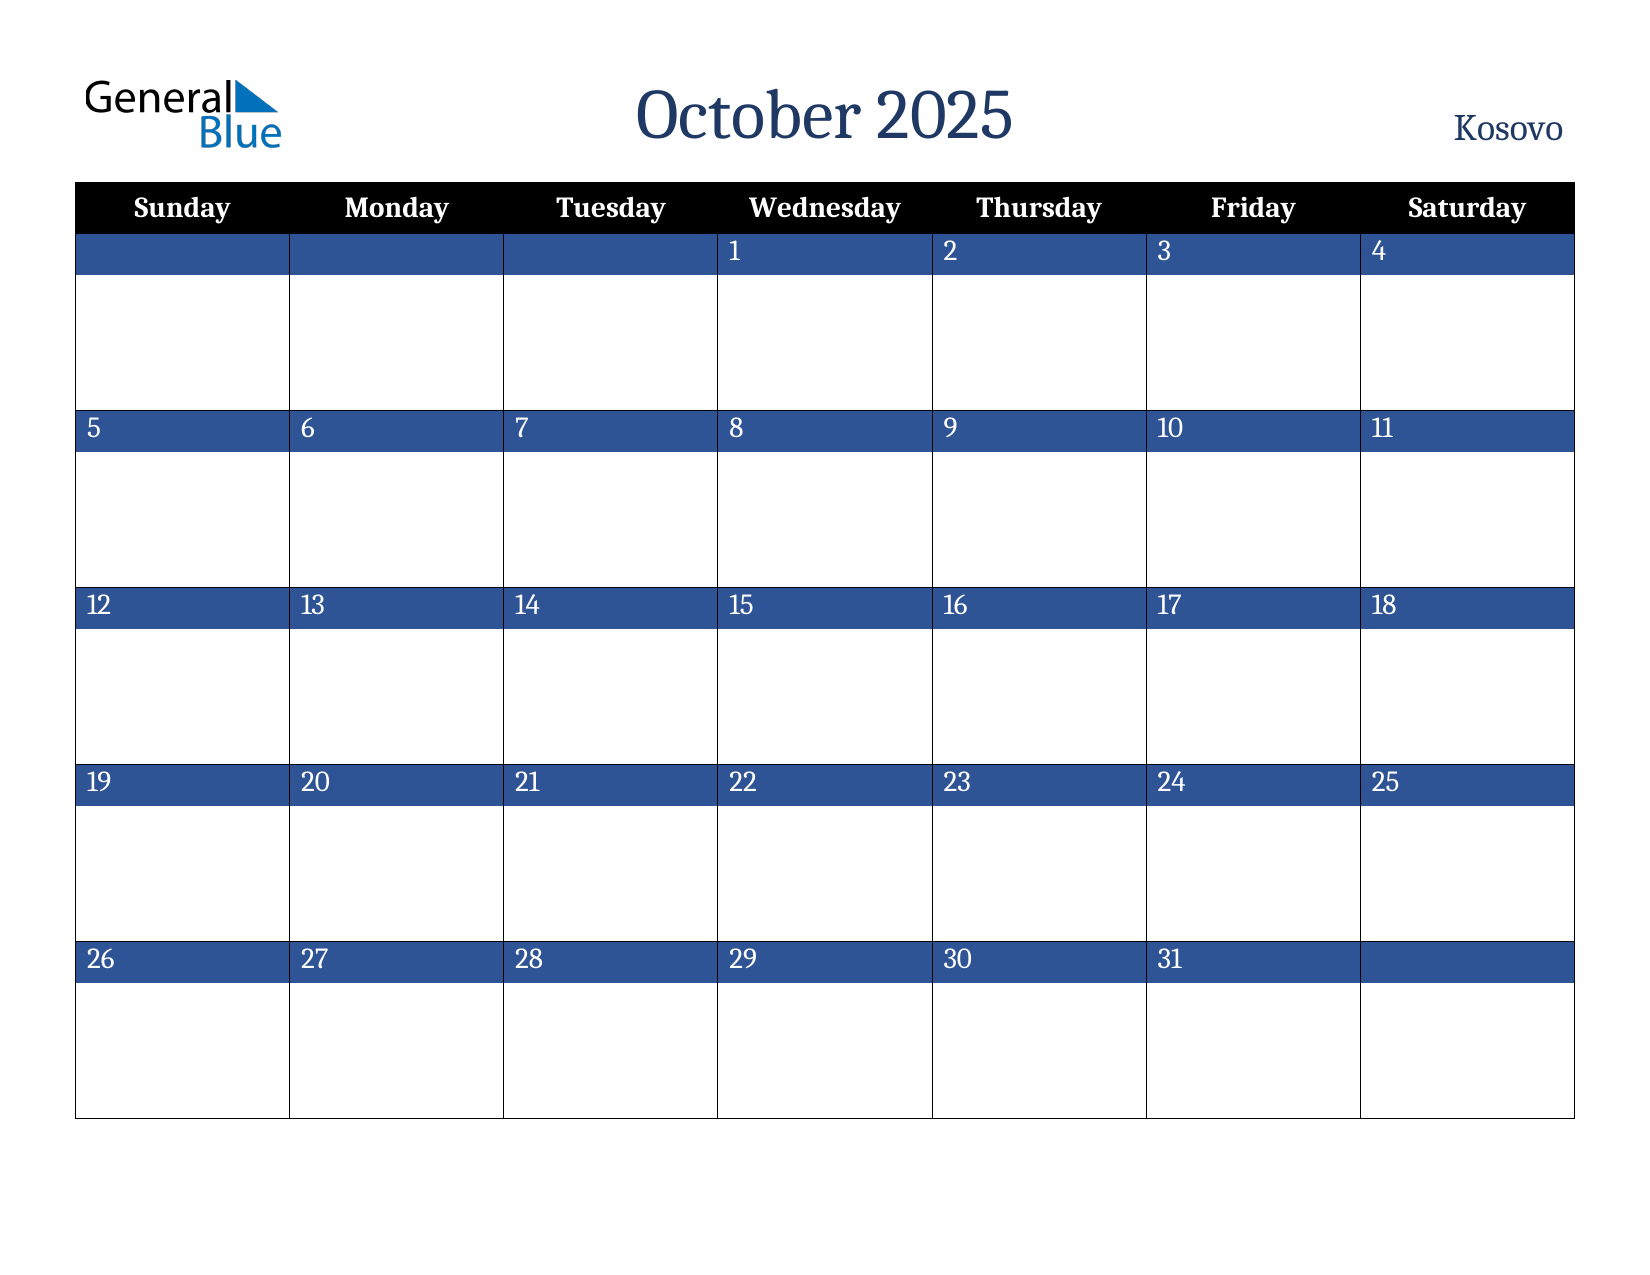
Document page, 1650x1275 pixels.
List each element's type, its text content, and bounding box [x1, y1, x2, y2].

table_cell 16 [933, 588, 1146, 629]
table_cell [1361, 942, 1574, 983]
table_cell 24 [1147, 765, 1360, 806]
table_cell [1147, 452, 1360, 587]
table_cell 6 [290, 411, 503, 452]
table_cell [1361, 806, 1574, 941]
table_cell 9 [933, 411, 1146, 452]
table_cell 8 [718, 411, 932, 452]
table_cell [933, 452, 1146, 587]
table_cell [933, 806, 1146, 941]
table_cell [290, 234, 503, 275]
table_cell 26 [76, 942, 289, 983]
table_cell [718, 983, 932, 1118]
table_cell [1361, 629, 1574, 764]
table_header Kosovo [1146, 75, 1574, 182]
table_cell 5 [76, 411, 289, 452]
table_cell 28 [504, 942, 717, 983]
table_header [76, 75, 503, 182]
table_cell 30 [933, 942, 1146, 983]
table_cell [290, 806, 503, 941]
table_cell 17 [1147, 588, 1360, 629]
table_cell Monday [290, 183, 503, 233]
table_cell 2 [933, 234, 1146, 275]
table_cell [718, 806, 932, 941]
table_cell [290, 983, 503, 1118]
table_cell 25 [1361, 765, 1574, 806]
table_cell 4 [1361, 234, 1574, 275]
table_cell [504, 806, 717, 941]
table_cell [933, 629, 1146, 764]
table_cell Saturday [1361, 183, 1574, 233]
table_cell [504, 452, 717, 587]
table_cell [76, 983, 289, 1118]
table_cell [1361, 452, 1574, 587]
table_cell [290, 275, 503, 410]
table_cell [1147, 983, 1360, 1118]
table_cell 7 [504, 411, 717, 452]
table_cell [718, 275, 932, 410]
table_cell 31 [1147, 942, 1360, 983]
table_cell 11 [1361, 411, 1574, 452]
table_cell [76, 452, 289, 587]
table_cell [290, 629, 503, 764]
table_cell [1361, 983, 1574, 1118]
table_cell 13 [290, 588, 503, 629]
table_cell [718, 452, 932, 587]
table_cell 3 [1147, 234, 1360, 275]
table_cell 29 [718, 942, 932, 983]
table_cell [76, 275, 289, 410]
picture [86, 80, 281, 148]
table_cell 21 [504, 765, 717, 806]
table_cell 23 [933, 765, 1146, 806]
table_cell 18 [1361, 588, 1574, 629]
table_cell [1147, 275, 1360, 410]
table_cell Friday [1147, 183, 1360, 233]
table_cell [933, 275, 1146, 410]
table_cell 14 [504, 588, 717, 629]
table_cell 27 [290, 942, 503, 983]
table_cell 10 [1147, 411, 1360, 452]
table_cell [76, 234, 289, 275]
table_cell Thursday [933, 183, 1146, 233]
table_cell 15 [718, 588, 932, 629]
table_cell 1 [718, 234, 932, 275]
table_cell [76, 629, 289, 764]
table_cell [290, 452, 503, 587]
table_header October 2025 [504, 75, 1146, 182]
table_cell 19 [76, 765, 289, 806]
table_cell [504, 234, 717, 275]
table_cell [504, 275, 717, 410]
table_cell [718, 629, 932, 764]
table_cell 22 [718, 765, 932, 806]
table_cell 20 [290, 765, 503, 806]
table_cell [504, 983, 717, 1118]
table_cell [1361, 275, 1574, 410]
table_cell 12 [76, 588, 289, 629]
table_cell Sunday [76, 183, 289, 233]
table_cell [1147, 629, 1360, 764]
table_cell [504, 629, 717, 764]
table_cell [933, 983, 1146, 1118]
table_cell Wednesday [718, 183, 932, 233]
table_cell [1147, 806, 1360, 941]
table_cell Tuesday [504, 183, 717, 233]
table_cell [76, 806, 289, 941]
